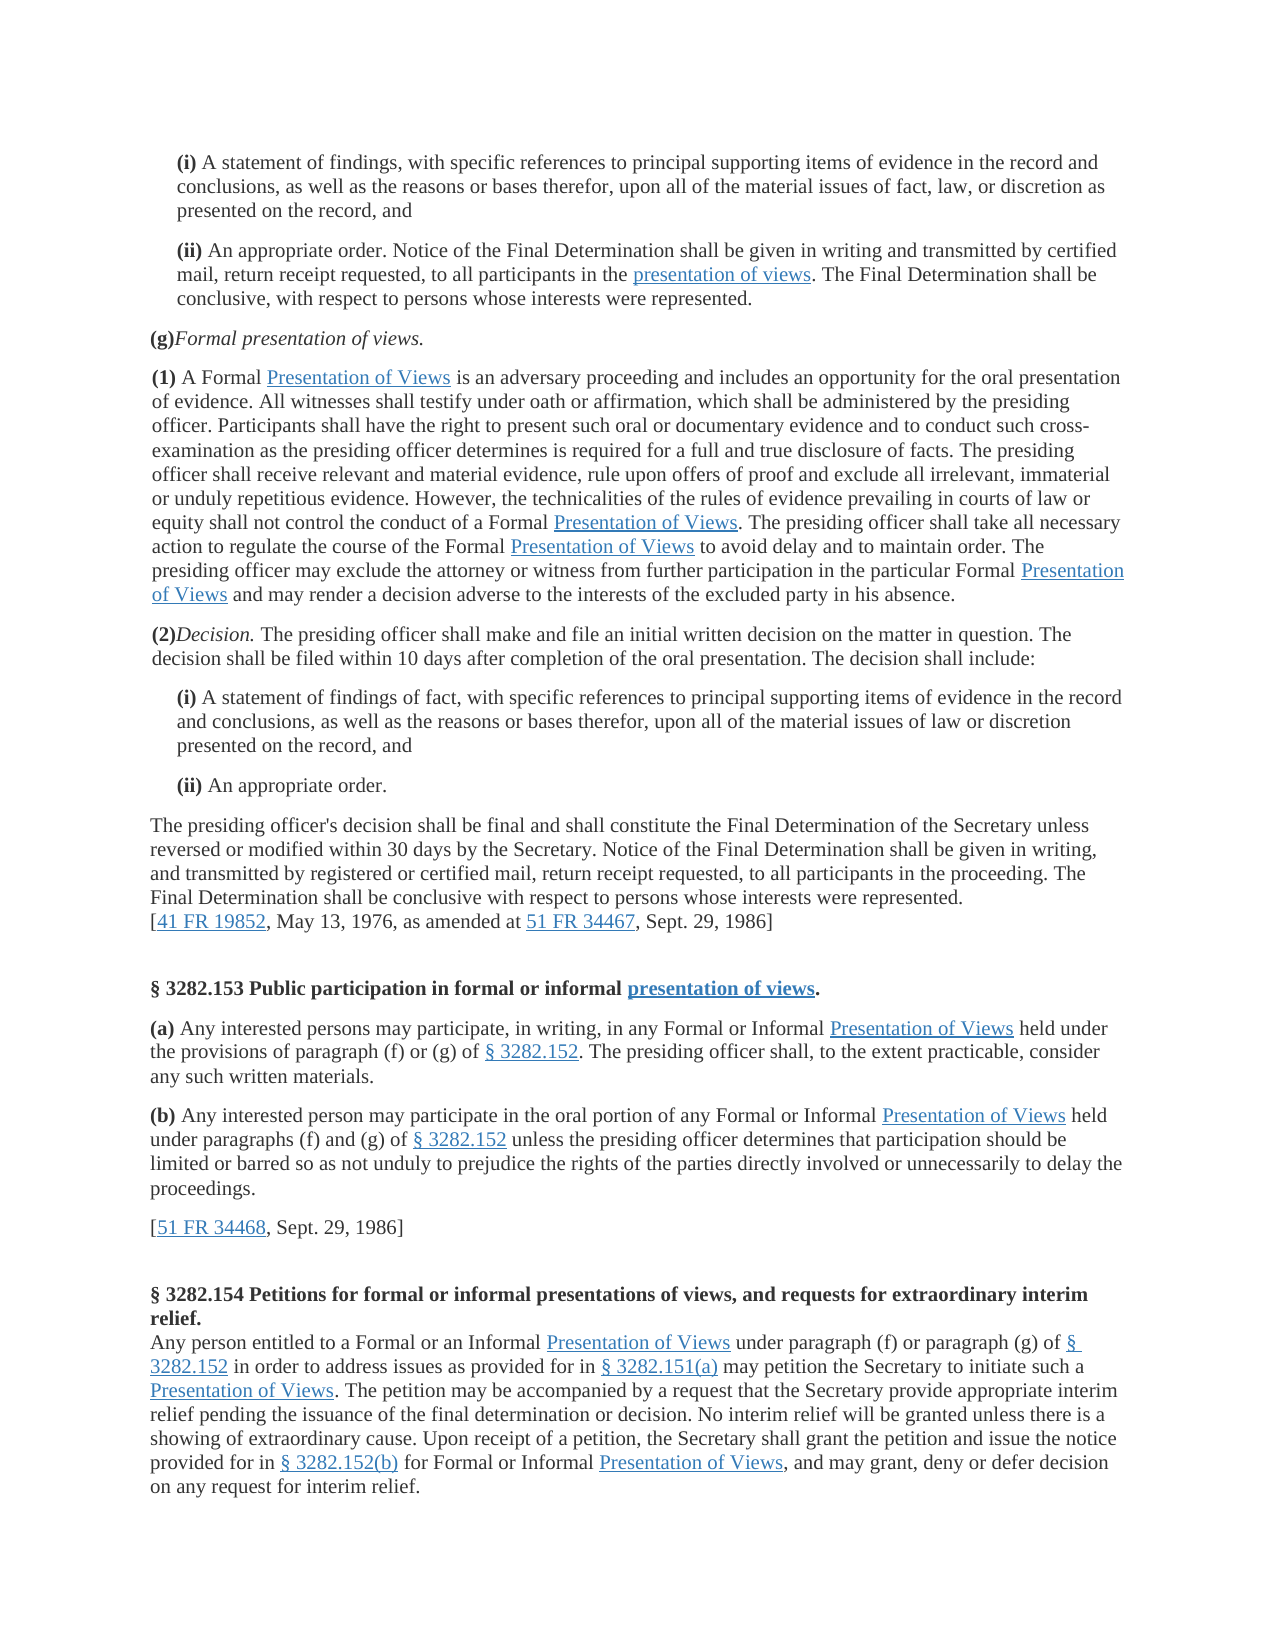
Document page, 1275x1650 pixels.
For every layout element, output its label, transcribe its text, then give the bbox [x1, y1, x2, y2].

text (ii) An appropriate order. [177, 773, 1125, 797]
text (i) A statement of findings of fact, with specific references to principal supporting items of evidence in the record and conclusions, as well as the reasons or bases therefor, upon all of the material issues of law or discretion presented on the record, and [177, 685, 1125, 757]
text Any person entitled to a Formal or an Informal Presentation of Views under paragraph (f) or paragraph (g) of § 3282.152 in order to address issues as provided for in § 3282.151(a) may petition the Secretary to initiate such a Presentation of Views. The petition may be accompanied by a request that the Secretary provide appropriate interim relief pending the issuance of the final determination or decision. No interim relief will be granted unless there is a showing of extraordinary cause. Upon receipt of a petition, the Secretary shall grant the petition and issue the notice provided for in § 3282.152(b) for Formal or Informal Presentation of Views, and may grant, deny or defer decision on any request for interim relief. [150, 1330, 1125, 1498]
text (1) A Formal Presentation of Views is an adversary proceeding and includes an opportunity for the oral presentation of evidence. All witnesses shall testify under oath or affirmation, which shall be administered by the presiding officer. Participants shall have the right to present such oral or documentary evidence and to conduct such cross-examination as the presiding officer determines is required for a full and true disclosure of facts. The presiding officer shall receive relevant and material evidence, rule upon offers of proof and exclude all irrelevant, immaterial or unduly repetitious evidence. However, the technicalities of the rules of evidence prevailing in courts of law or equity shall not control the conduct of a Formal Presentation of Views. The presiding officer shall take all necessary action to regulate the course of the Formal Presentation of Views to avoid delay and to maintain order. The presiding officer may exclude the attorney or witness from further participation in the particular Formal Presentation of Views and may render a decision adverse to the interests of the excluded party in his absence. [152, 365, 1125, 606]
text (b) Any interested person may participate in the oral portion of any Formal or Informal Presentation of Views held under paragraphs (f) and (g) of § 3282.152 unless the presiding officer determines that participation should be limited or barred so as not unduly to prejudice the rights of the parties directly involved or unnecessarily to delay the proceedings. [150, 1103, 1125, 1199]
text (2)Decision. The presiding officer shall make and file an initial written decision on the matter in question. The decision shall be filed within 10 days after completion of the oral presentation. The decision shall include: [152, 622, 1125, 670]
text [51 FR 34468, Sept. 29, 1986] [150, 1215, 1125, 1239]
text (i) A statement of findings, with specific references to principal supporting items of evidence in the record and conclusions, as well as the reasons or bases therefor, upon all of the material issues of fact, law, or discretion as presented on the record, and [177, 150, 1125, 222]
text (a) Any interested persons may participate, in writing, in any Formal or Informal Presentation of Views held under the provisions of paragraph (f) or (g) of § 3282.152. The presiding officer shall, to the extent practicable, consider any such written materials. [150, 1015, 1125, 1088]
text § 3282.153 Public participation in formal or informal presentation of views. [150, 976, 1125, 1000]
text The presiding officer's decision shall be final and shall constitute the Final Determination of the Secretary unless reversed or modified within 30 days by the Secretary. Notice of the Final Determination shall be given in writing, and transmitted by registered or certified mail, return receipt requested, to all participants in the proceeding. The Final Determination shall be conclusive with respect to persons whose interests were represented. [150, 813, 1125, 909]
text § 3282.154 Petitions for formal or informal presentations of views, and requests for extraordinary interim relief. [150, 1282, 1125, 1330]
text [41 FR 19852, May 13, 1976, as amended at 51 FR 34467, Sept. 29, 1986] [150, 909, 1125, 933]
text (g)Formal presentation of views. [150, 326, 1125, 350]
text (ii) An appropriate order. Notice of the Final Determination shall be given in writing and transmitted by certified mail, return receipt requested, to all participants in the presentation of views. The Final Determination shall be conclusive, with respect to persons whose interests were represented. [177, 238, 1125, 310]
